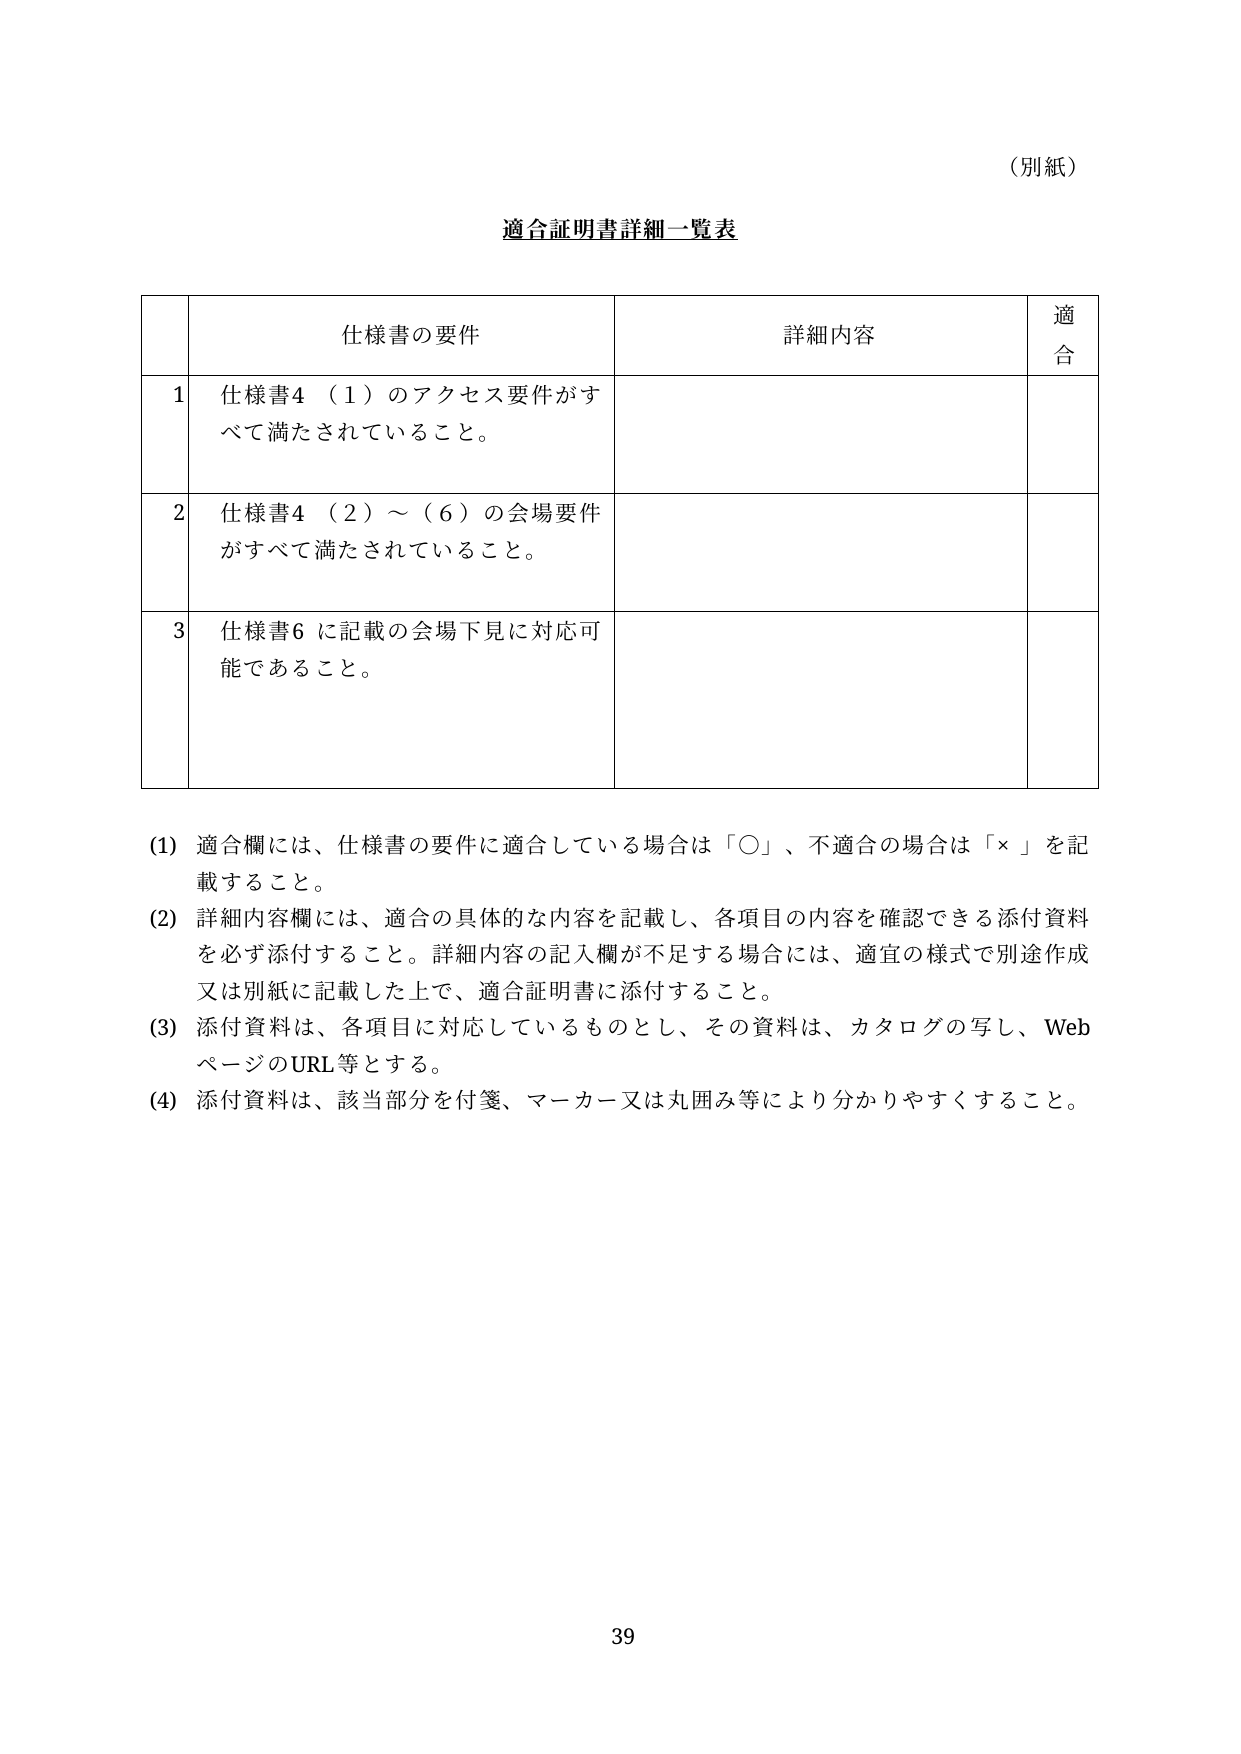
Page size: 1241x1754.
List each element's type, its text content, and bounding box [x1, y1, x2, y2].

list 詳細内容欄には、適合の具体的な内容を記載し、各項目の内容を確認できる添付資料を必ず添付すること。詳細内容の記入欄が不足する場合には、適宜の様式で別途作成又は別紙に記載した上で、適合証明書に添付すること。 [149, 899, 1091, 1008]
table_header 仕様書の要件 [189, 296, 614, 375]
table_cell [1028, 612, 1098, 788]
table_cell 仕様書4（１）のアクセス要件がすべて満たされていること。 [189, 376, 614, 493]
list 添付資料は、該当部分を付箋、マーカー又は丸囲み等により分かりやすくすること。 [149, 1081, 1091, 1117]
list 適合欄には、仕様書の要件に適合している場合は「○」、不適合の場合は「×」を記載すること。 [149, 826, 1091, 899]
table_cell 1 [142, 376, 188, 493]
table_cell 3 [142, 612, 188, 788]
table_cell [1028, 376, 1098, 493]
list 添付資料は、各項目に対応しているものとし、その資料は、カタログの写し、WebページのURL等とする。 [149, 1008, 1091, 1081]
title 適合証明書詳細一覧表 [149, 209, 1091, 246]
table_header [142, 296, 188, 375]
text （別紙） [149, 148, 1091, 184]
table_cell [615, 376, 1027, 493]
table_cell [615, 612, 1027, 788]
table_cell [615, 494, 1027, 611]
table_cell [1028, 494, 1098, 611]
table_cell 2 [142, 494, 188, 611]
table_header 詳細内容 [615, 296, 1027, 375]
table_cell 仕様書6に記載の会場下見に対応可能であること。 [189, 612, 614, 788]
table_header 適合 [1028, 296, 1098, 375]
table_cell 仕様書4（２）～（６）の会場要件がすべて満たされていること。 [189, 494, 614, 611]
